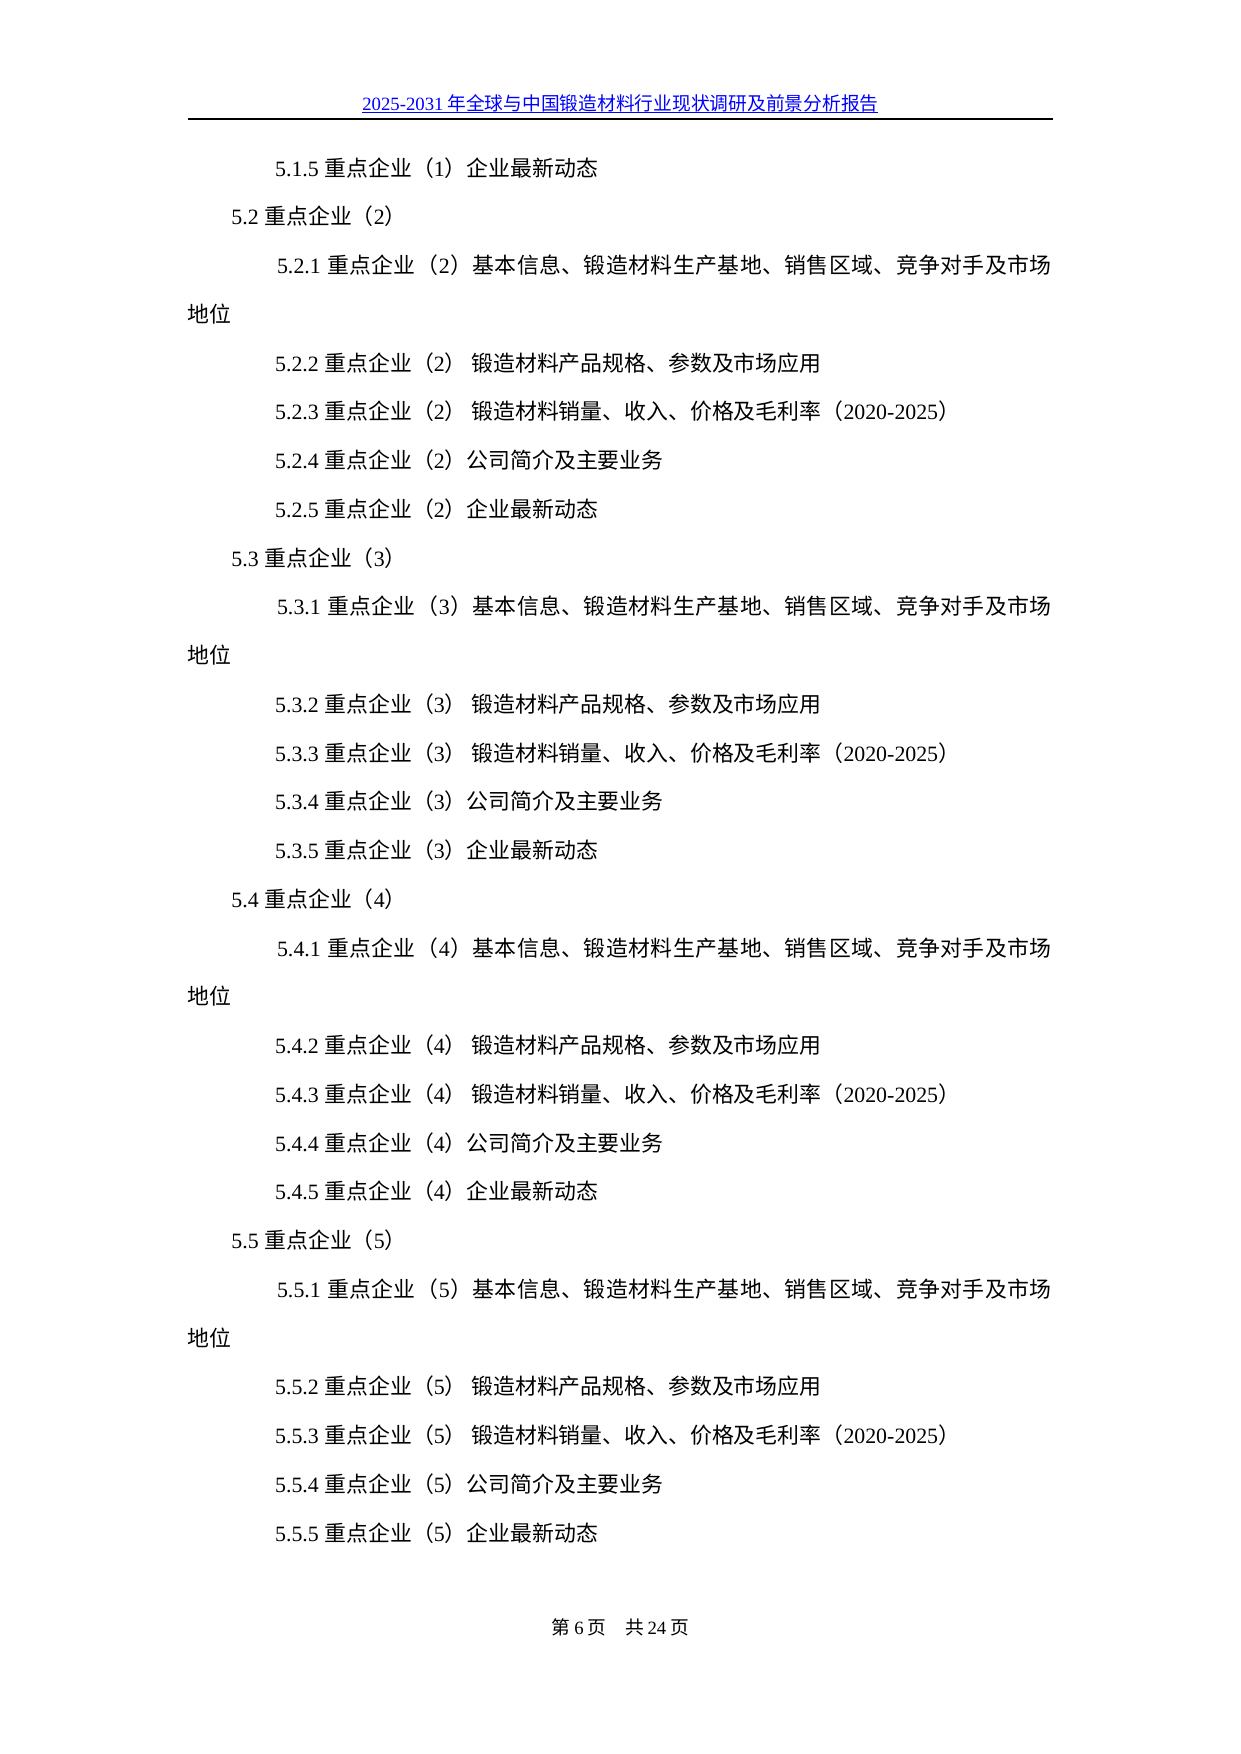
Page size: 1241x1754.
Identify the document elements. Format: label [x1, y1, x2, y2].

text [187, 150, 1053, 1548]
